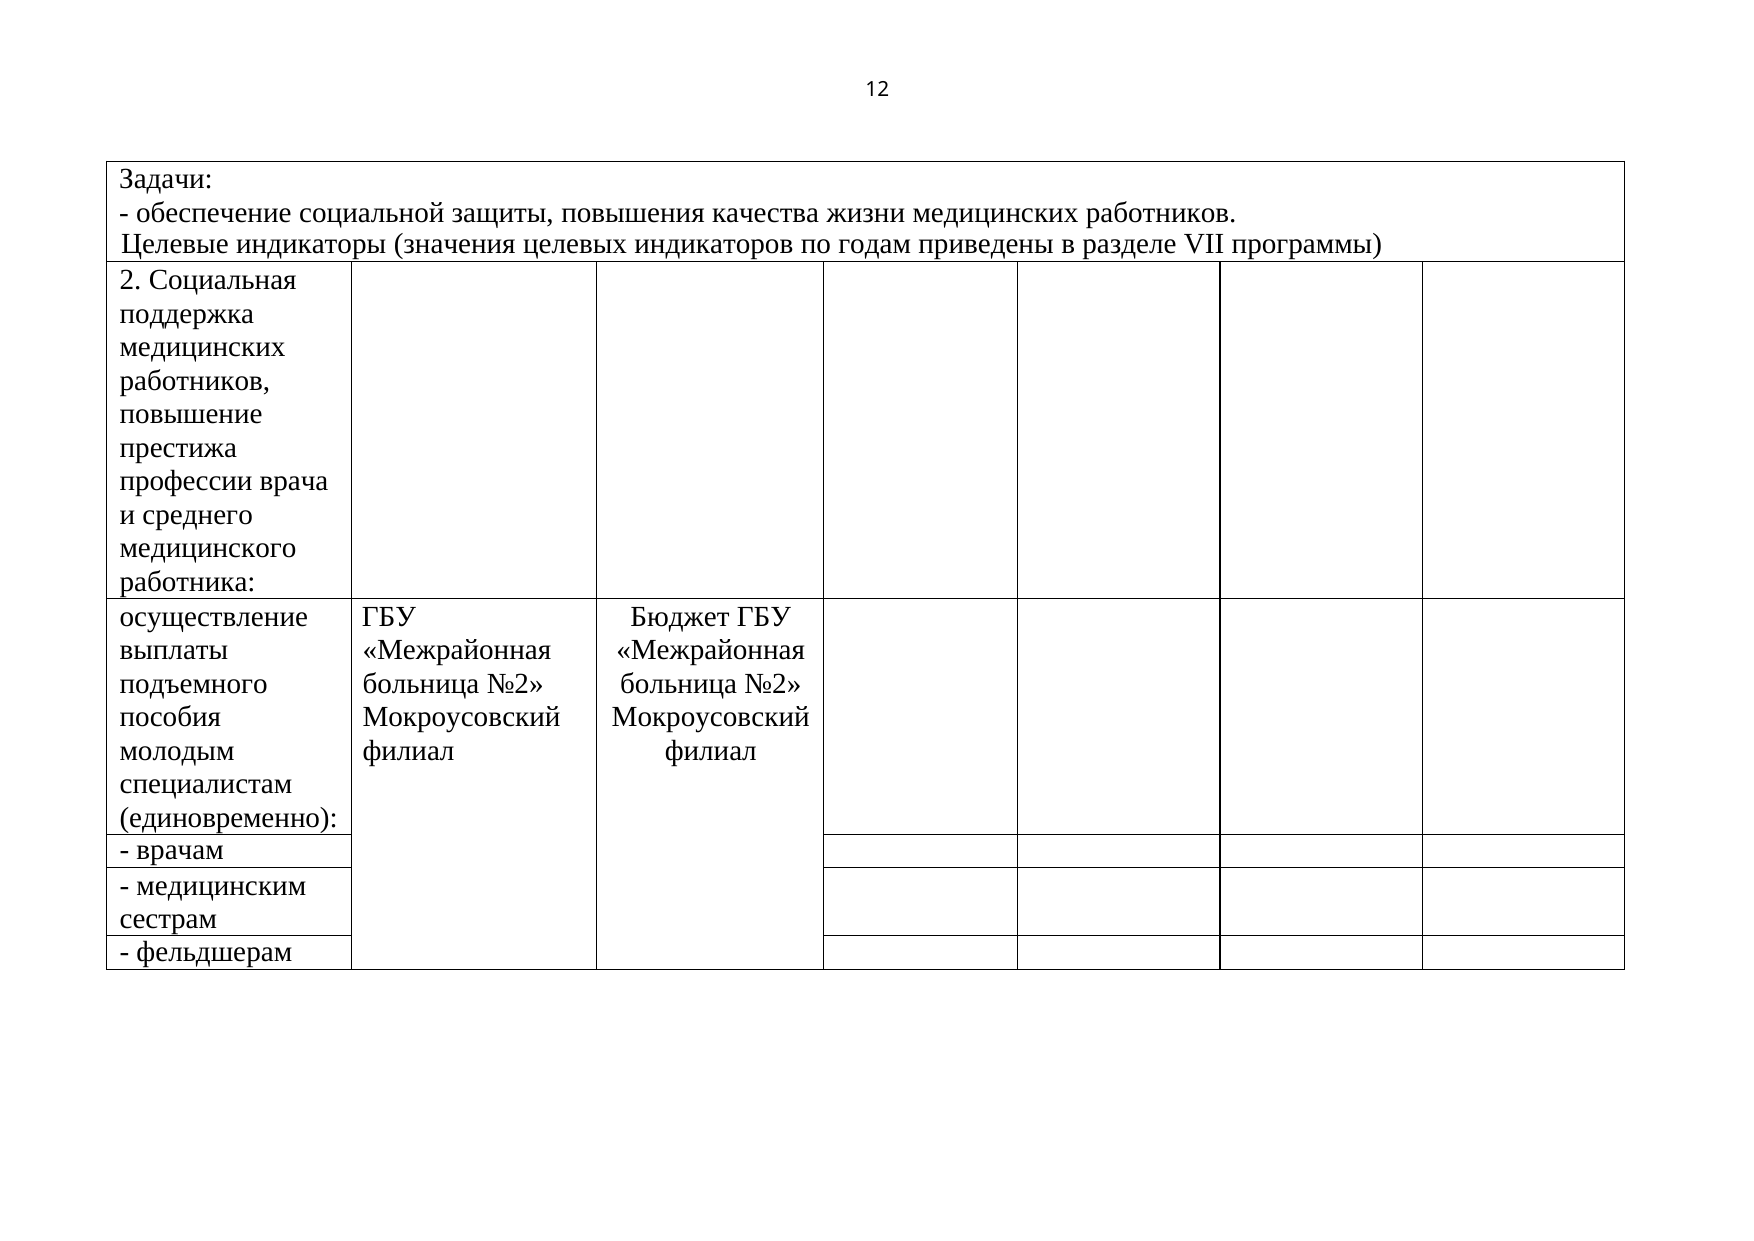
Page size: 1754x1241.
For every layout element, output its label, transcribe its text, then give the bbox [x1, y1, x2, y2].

table_cell [824, 835, 1017, 867]
table_cell [824, 936, 1017, 968]
table_cell [1221, 936, 1422, 968]
table_cell [1423, 936, 1624, 968]
table_cell [1018, 936, 1219, 968]
table_cell осуществление выплаты подъемного пособия молодым специалистам (единовременно): [107, 599, 351, 833]
table_cell [824, 262, 1017, 598]
table_cell [1221, 835, 1422, 867]
table_cell [597, 262, 823, 598]
table_cell [1423, 835, 1624, 867]
table_cell [352, 262, 596, 598]
table_header Задачи: - обеспечение социальной защиты, повышения качества жизни медицинских работников. Целевые индикаторы (значения целевых индикаторов по годам приведены в разделе VII программы) [107, 162, 1624, 261]
table_cell [1423, 262, 1624, 598]
table_cell [1221, 262, 1422, 598]
text 12 [863, 74, 891, 103]
table_cell ГБУ «Межрайонная больница №2» Мокроусовский филиал [352, 599, 596, 968]
table_cell - врачам [107, 835, 351, 867]
table_cell [1423, 599, 1624, 833]
table_cell - фельдшерам [107, 936, 351, 968]
table_cell [824, 599, 1017, 833]
table_cell [1018, 868, 1219, 935]
table_cell [824, 868, 1017, 935]
table_cell [1423, 868, 1624, 935]
table_cell [1018, 599, 1219, 833]
table_cell Бюджет ГБУ «Межрайонная больница №2» Мокроусовский филиал [597, 599, 823, 968]
table_cell [1221, 868, 1422, 935]
table_cell [1018, 262, 1219, 598]
table_cell - медицинским сестрам [107, 868, 351, 935]
table_cell [1221, 599, 1422, 833]
table_cell [1018, 835, 1219, 867]
table_cell 2. Социальная поддержка медицинских работников, повышение престижа профессии врача и среднего медицинского работника: [107, 262, 351, 598]
